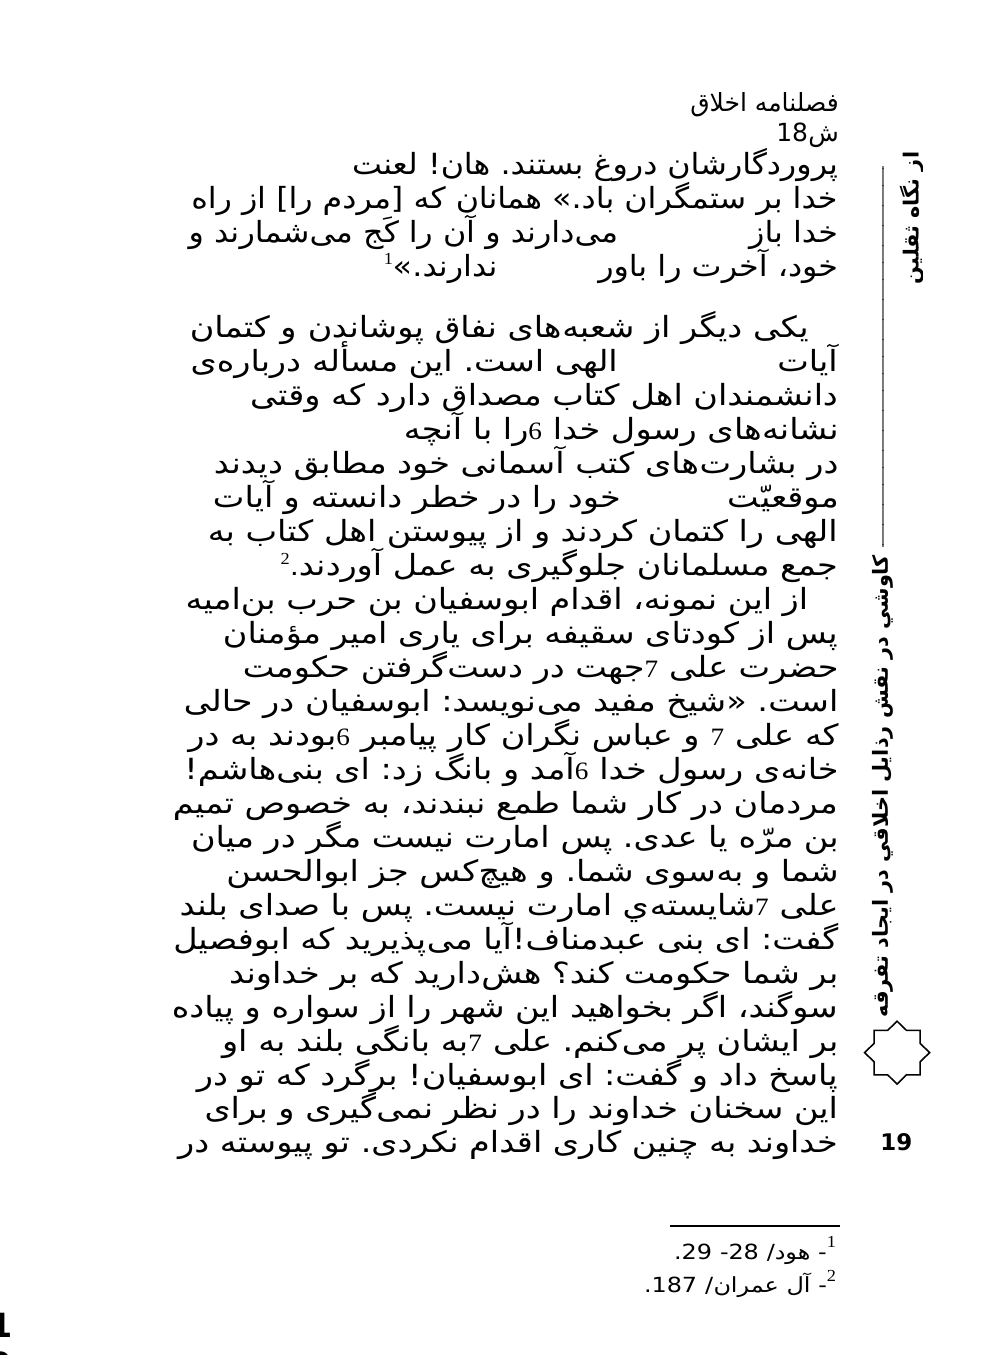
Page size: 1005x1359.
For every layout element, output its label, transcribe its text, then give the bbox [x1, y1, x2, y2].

text یکی دیگر از شعبه‌های نفاق پوشاندن و کتمان آیات الهی است. این مسأله درباره‌ی دانشمندان اهل کتاب مصداق دارد که وقتی نشانه‌های رسول خدا را با آنچه در بشارت‌های کتب آسمانی خود مطابق دیدند موقعیّت خود را در خطر دانسته و آیات الهی را کتمان کردند و از پیوستن اهل کتاب به جمع مسلمانان جلوگیری به عمل آوردند. [165, 311, 839, 582]
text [165, 147, 839, 283]
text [165, 582, 839, 1160]
